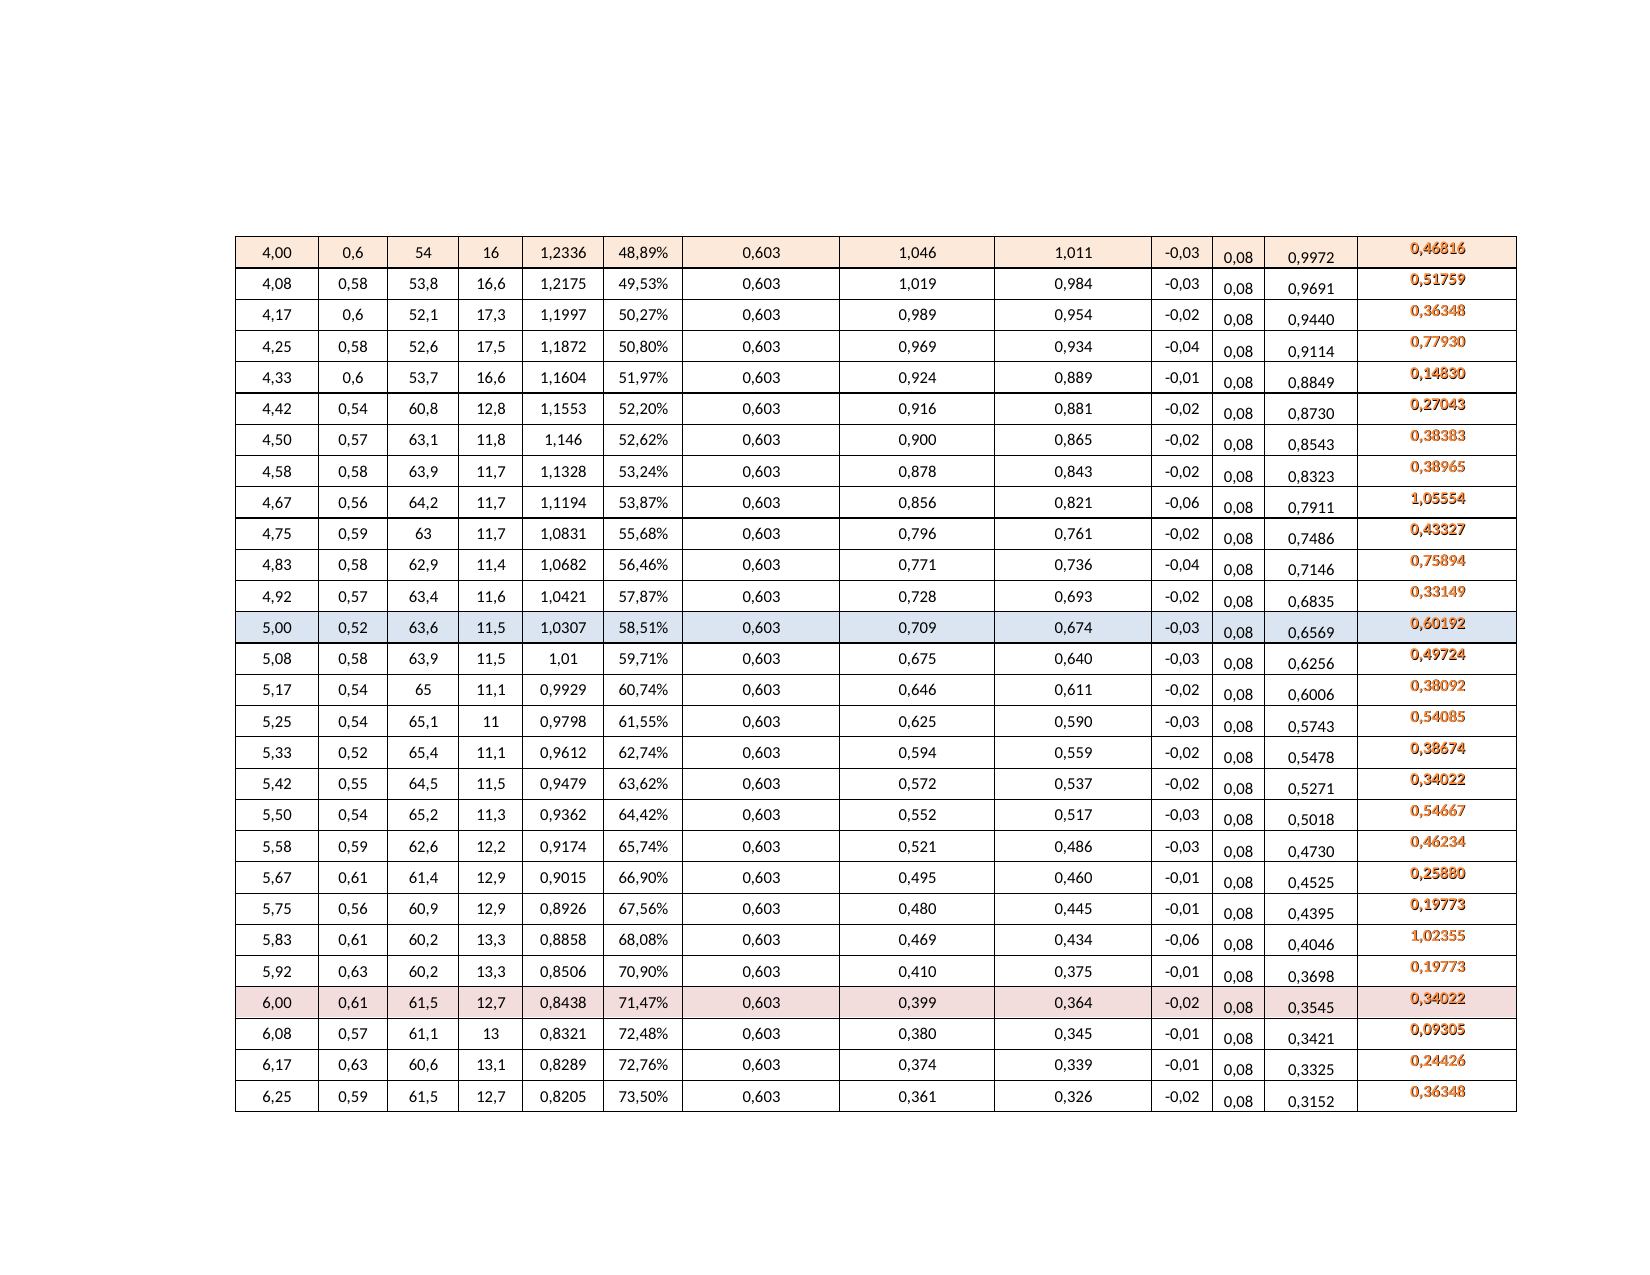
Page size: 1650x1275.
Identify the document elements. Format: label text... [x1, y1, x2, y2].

table_cell 1,1997 [523, 300, 603, 330]
table_cell 0,4046 [1265, 925, 1357, 955]
table_cell 0,9929 [523, 675, 603, 705]
table_cell 0,38092 [1358, 675, 1516, 705]
table_cell 0,8858 [523, 925, 603, 955]
table_cell -0,01 [1152, 862, 1212, 892]
table_cell -0,06 [1152, 925, 1212, 955]
table_cell 0,58 [319, 456, 387, 486]
table_cell 0,399 [840, 987, 994, 1017]
table_cell 11,7 [459, 519, 522, 549]
table_cell -0,02 [1152, 769, 1212, 799]
table_cell 0,19773 [1358, 956, 1516, 986]
table_cell 0,675 [840, 644, 994, 674]
table_cell 53,24% [604, 456, 682, 486]
table_cell 63,62% [604, 769, 682, 799]
table_cell 0,728 [840, 581, 994, 611]
table_cell 0,537 [995, 769, 1151, 799]
table_cell 0,7146 [1265, 550, 1357, 580]
table_cell 62,74% [604, 737, 682, 767]
table_cell 65,2 [388, 800, 458, 830]
table_cell 0,46816 [1358, 237, 1516, 267]
table_cell 60,74% [604, 675, 682, 705]
table_cell 61,4 [388, 862, 458, 892]
table_cell -0,04 [1152, 550, 1212, 580]
table_cell 0,57 [319, 581, 387, 611]
table_cell 0,43327 [1358, 519, 1516, 549]
table_cell 4,92 [236, 581, 318, 611]
table_cell 0,603 [683, 644, 839, 674]
table_cell 4,83 [236, 550, 318, 580]
table_cell 0,54 [319, 675, 387, 705]
table_cell 1,0421 [523, 581, 603, 611]
table_cell 0,603 [683, 987, 839, 1017]
table_cell 71,47% [604, 987, 682, 1017]
table_cell 1,0831 [523, 519, 603, 549]
table_cell 1,02355 [1358, 925, 1516, 955]
table_cell 0,54085 [1358, 706, 1516, 736]
table_cell 0,7486 [1265, 519, 1357, 549]
table_cell 70,90% [604, 956, 682, 986]
table_cell 0,61 [319, 862, 387, 892]
table_cell 0,4730 [1265, 831, 1357, 861]
table_cell 5,50 [236, 800, 318, 830]
table_cell 51,97% [604, 362, 682, 392]
table_cell 0,08 [1213, 550, 1264, 580]
table_cell 0,4525 [1265, 862, 1357, 892]
table_cell 0,640 [995, 644, 1151, 674]
table_cell 0,603 [683, 331, 839, 361]
table_cell 0,9691 [1265, 269, 1357, 299]
table_cell 63,9 [388, 644, 458, 674]
table_cell 0,603 [683, 737, 839, 767]
table_cell -0,03 [1152, 706, 1212, 736]
table_cell 11,5 [459, 644, 522, 674]
table_cell 0,339 [995, 1050, 1151, 1080]
table_cell 54 [388, 237, 458, 267]
table_cell 0,486 [995, 831, 1151, 861]
table_cell 61,1 [388, 1019, 458, 1049]
table_cell 0,611 [995, 675, 1151, 705]
table_cell 65,74% [604, 831, 682, 861]
table_cell 5,08 [236, 644, 318, 674]
table_cell 0,594 [840, 737, 994, 767]
table_cell -0,02 [1152, 737, 1212, 767]
table_cell 0,410 [840, 956, 994, 986]
table_cell 0,08 [1213, 487, 1264, 517]
table_cell 6,00 [236, 987, 318, 1017]
table_cell 0,08 [1213, 1050, 1264, 1080]
table_cell 0,380 [840, 1019, 994, 1049]
table_cell 11,7 [459, 456, 522, 486]
table_cell 65,4 [388, 737, 458, 767]
table_cell 0,51759 [1358, 269, 1516, 299]
table_cell 0,33149 [1358, 581, 1516, 611]
table_cell 0,603 [683, 675, 839, 705]
table_cell 0,469 [840, 925, 994, 955]
table_cell 61,5 [388, 1081, 458, 1111]
table_cell 0,445 [995, 894, 1151, 924]
table_cell 12,9 [459, 862, 522, 892]
table_cell 0,3152 [1265, 1081, 1357, 1111]
table_cell 0,08 [1213, 1081, 1264, 1111]
table_cell 52,1 [388, 300, 458, 330]
table_cell 0,75894 [1358, 550, 1516, 580]
table_cell 0,56 [319, 894, 387, 924]
table_cell 56,46% [604, 550, 682, 580]
table_cell 55,68% [604, 519, 682, 549]
table_cell 0,878 [840, 456, 994, 486]
table_cell 0,63 [319, 1050, 387, 1080]
table_cell 6,08 [236, 1019, 318, 1049]
table_cell 0,08 [1213, 706, 1264, 736]
table_cell -0,01 [1152, 362, 1212, 392]
table_cell 72,48% [604, 1019, 682, 1049]
table_cell 0,603 [683, 862, 839, 892]
table_cell -0,02 [1152, 675, 1212, 705]
table_cell 0,59 [319, 519, 387, 549]
table_cell 0,9798 [523, 706, 603, 736]
table_cell 6,25 [236, 1081, 318, 1111]
table_cell 0,36348 [1358, 300, 1516, 330]
table_cell 5,17 [236, 675, 318, 705]
table_cell 58,51% [604, 612, 682, 642]
table_cell 12,8 [459, 394, 522, 424]
table_cell 63,6 [388, 612, 458, 642]
table_cell 0,9015 [523, 862, 603, 892]
table_cell 0,54667 [1358, 800, 1516, 830]
table_cell 0,4395 [1265, 894, 1357, 924]
table_cell 0,865 [995, 425, 1151, 455]
table_cell 0,771 [840, 550, 994, 580]
table_cell 0,693 [995, 581, 1151, 611]
table_cell 0,6569 [1265, 612, 1357, 642]
table_cell 0,625 [840, 706, 994, 736]
table_cell 5,83 [236, 925, 318, 955]
table_cell 61,5 [388, 987, 458, 1017]
table_cell -0,03 [1152, 269, 1212, 299]
table_cell 0,881 [995, 394, 1151, 424]
table_cell 63,9 [388, 456, 458, 486]
table_cell 0,63 [319, 956, 387, 986]
table_cell 0,08 [1213, 675, 1264, 705]
table_cell 1,011 [995, 237, 1151, 267]
table_cell 0,603 [683, 237, 839, 267]
table_cell 0,08 [1213, 894, 1264, 924]
table_cell 0,603 [683, 1081, 839, 1111]
table_cell 0,08 [1213, 737, 1264, 767]
table_cell 13,1 [459, 1050, 522, 1080]
table_cell 0,9362 [523, 800, 603, 830]
table_cell 0,08 [1213, 425, 1264, 455]
table_cell 0,52 [319, 737, 387, 767]
table_cell 0,603 [683, 706, 839, 736]
table_cell 0,934 [995, 331, 1151, 361]
table_cell 0,54 [319, 800, 387, 830]
table_cell 0,6 [319, 237, 387, 267]
table_cell 67,56% [604, 894, 682, 924]
table_cell 0,54 [319, 706, 387, 736]
table_cell 0,603 [683, 769, 839, 799]
table_cell 1,046 [840, 237, 994, 267]
table_cell 0,559 [995, 737, 1151, 767]
table_cell 0,590 [995, 706, 1151, 736]
table_cell 1,2336 [523, 237, 603, 267]
table_cell 73,50% [604, 1081, 682, 1111]
table_cell 0,58 [319, 550, 387, 580]
table_cell -0,02 [1152, 394, 1212, 424]
table_cell 0,08 [1213, 1019, 1264, 1049]
table_cell 0,924 [840, 362, 994, 392]
table_cell 0,14830 [1358, 362, 1516, 392]
table_cell 13 [459, 1019, 522, 1049]
table_cell -0,03 [1152, 644, 1212, 674]
table_cell -0,01 [1152, 1019, 1212, 1049]
table_cell 12,2 [459, 831, 522, 861]
table_cell 0,8506 [523, 956, 603, 986]
table_cell 0,603 [683, 581, 839, 611]
table_cell 0,57 [319, 425, 387, 455]
table_cell 17,5 [459, 331, 522, 361]
table_cell 1,1872 [523, 331, 603, 361]
table_cell 0,08 [1213, 269, 1264, 299]
table_cell 11,7 [459, 487, 522, 517]
table_cell 0,9479 [523, 769, 603, 799]
table_cell 64,5 [388, 769, 458, 799]
table_cell 0,954 [995, 300, 1151, 330]
table_cell 0,08 [1213, 581, 1264, 611]
table_cell 0,24426 [1358, 1050, 1516, 1080]
table_cell 4,08 [236, 269, 318, 299]
table_cell 0,603 [683, 831, 839, 861]
table_cell 0,736 [995, 550, 1151, 580]
table_cell 0,603 [683, 300, 839, 330]
table_cell 0,09305 [1358, 1019, 1516, 1049]
table_cell 5,25 [236, 706, 318, 736]
table_cell -0,02 [1152, 1081, 1212, 1111]
table_cell 53,7 [388, 362, 458, 392]
table_cell 0,603 [683, 1050, 839, 1080]
table_cell 0,603 [683, 925, 839, 955]
table_cell 11,8 [459, 425, 522, 455]
table_cell 1,1328 [523, 456, 603, 486]
table_cell 0,900 [840, 425, 994, 455]
table_cell 13,3 [459, 925, 522, 955]
table_cell 60,2 [388, 925, 458, 955]
table_cell 62,6 [388, 831, 458, 861]
table_cell 0,603 [683, 894, 839, 924]
table_cell 50,80% [604, 331, 682, 361]
table_cell 53,87% [604, 487, 682, 517]
table_cell 11,1 [459, 737, 522, 767]
table_cell 12,7 [459, 987, 522, 1017]
table_cell 0,480 [840, 894, 994, 924]
table_cell 11 [459, 706, 522, 736]
table_cell 65,1 [388, 706, 458, 736]
table_cell 13,3 [459, 956, 522, 986]
table_cell 0,8323 [1265, 456, 1357, 486]
table_cell 0,5271 [1265, 769, 1357, 799]
table_cell 0,6 [319, 300, 387, 330]
table_cell 60,8 [388, 394, 458, 424]
table_cell 5,67 [236, 862, 318, 892]
table_cell 60,6 [388, 1050, 458, 1080]
table_cell 5,00 [236, 612, 318, 642]
table_cell 5,92 [236, 956, 318, 986]
table_cell 6,17 [236, 1050, 318, 1080]
table_cell 64,2 [388, 487, 458, 517]
table_cell 0,603 [683, 394, 839, 424]
table_cell 0,856 [840, 487, 994, 517]
table_cell 12,9 [459, 894, 522, 924]
table_cell 0,36348 [1358, 1081, 1516, 1111]
table_cell 61,55% [604, 706, 682, 736]
table_cell 0,08 [1213, 831, 1264, 861]
table_cell 0,460 [995, 862, 1151, 892]
table_cell 0,989 [840, 300, 994, 330]
table_cell 0,08 [1213, 769, 1264, 799]
table_cell 0,603 [683, 956, 839, 986]
table_cell 12,7 [459, 1081, 522, 1111]
table_cell 0,46234 [1358, 831, 1516, 861]
table_cell 1,019 [840, 269, 994, 299]
table_cell 0,08 [1213, 394, 1264, 424]
table_cell 0,8438 [523, 987, 603, 1017]
table_cell 0,08 [1213, 362, 1264, 392]
table_cell 5,33 [236, 737, 318, 767]
table_cell 0,61 [319, 987, 387, 1017]
table_cell 0,7911 [1265, 487, 1357, 517]
table_cell 0,08 [1213, 956, 1264, 986]
table_cell 57,87% [604, 581, 682, 611]
table_cell 72,76% [604, 1050, 682, 1080]
table_cell 5,58 [236, 831, 318, 861]
table_cell 49,53% [604, 269, 682, 299]
table_cell 0,19773 [1358, 894, 1516, 924]
table_cell 0,38674 [1358, 737, 1516, 767]
table_cell 66,90% [604, 862, 682, 892]
table_cell 0,6 [319, 362, 387, 392]
table_cell 0,55 [319, 769, 387, 799]
table_cell 59,71% [604, 644, 682, 674]
table_cell 0,8849 [1265, 362, 1357, 392]
table_cell 0,58 [319, 644, 387, 674]
table_cell 0,521 [840, 831, 994, 861]
table_cell 1,0307 [523, 612, 603, 642]
table_cell 0,361 [840, 1081, 994, 1111]
table_cell 60,2 [388, 956, 458, 986]
table_cell 0,52 [319, 612, 387, 642]
table_cell 11,5 [459, 612, 522, 642]
table_cell -0,06 [1152, 487, 1212, 517]
table_cell 1,1194 [523, 487, 603, 517]
table_cell 0,674 [995, 612, 1151, 642]
table_cell 0,843 [995, 456, 1151, 486]
table_cell 4,33 [236, 362, 318, 392]
table_cell 0,60192 [1358, 612, 1516, 642]
table_cell -0,02 [1152, 456, 1212, 486]
table_cell 0,603 [683, 550, 839, 580]
table_cell 0,326 [995, 1081, 1151, 1111]
table_cell 0,761 [995, 519, 1151, 549]
table_cell 0,8321 [523, 1019, 603, 1049]
table_cell 16,6 [459, 269, 522, 299]
table_cell 0,58 [319, 269, 387, 299]
table_cell 0,3545 [1265, 987, 1357, 1017]
table_cell 5,75 [236, 894, 318, 924]
table_cell 0,603 [683, 362, 839, 392]
table_cell 0,916 [840, 394, 994, 424]
table_cell 0,6835 [1265, 581, 1357, 611]
table_cell 0,9972 [1265, 237, 1357, 267]
table_cell 11,6 [459, 581, 522, 611]
table_cell 0,58 [319, 331, 387, 361]
table_cell 0,34022 [1358, 769, 1516, 799]
table_cell 0,603 [683, 800, 839, 830]
table_cell -0,03 [1152, 237, 1212, 267]
table_cell 0,8730 [1265, 394, 1357, 424]
table_cell -0,02 [1152, 425, 1212, 455]
table_cell -0,01 [1152, 1050, 1212, 1080]
table_cell 0,3325 [1265, 1050, 1357, 1080]
table_cell 17,3 [459, 300, 522, 330]
table_cell 4,00 [236, 237, 318, 267]
table_cell 0,54 [319, 394, 387, 424]
table_cell 1,01 [523, 644, 603, 674]
table_cell 1,1604 [523, 362, 603, 392]
table_cell 0,375 [995, 956, 1151, 986]
table_cell 4,17 [236, 300, 318, 330]
table_cell 0,56 [319, 487, 387, 517]
table_cell 0,6006 [1265, 675, 1357, 705]
table_cell 60,9 [388, 894, 458, 924]
table_cell 0,603 [683, 456, 839, 486]
table_cell 0,8543 [1265, 425, 1357, 455]
table_cell 0,5018 [1265, 800, 1357, 830]
table_cell 0,5743 [1265, 706, 1357, 736]
table_cell 0,08 [1213, 644, 1264, 674]
table_cell 0,08 [1213, 331, 1264, 361]
table_cell 0,08 [1213, 237, 1264, 267]
table_cell 0,603 [683, 269, 839, 299]
table_cell -0,02 [1152, 300, 1212, 330]
table_cell 63,4 [388, 581, 458, 611]
table_cell 0,603 [683, 612, 839, 642]
table_cell 0,6256 [1265, 644, 1357, 674]
table_cell 0,969 [840, 331, 994, 361]
table_cell 0,603 [683, 1019, 839, 1049]
table_cell 4,67 [236, 487, 318, 517]
table_cell 4,25 [236, 331, 318, 361]
table_cell 0,9440 [1265, 300, 1357, 330]
table_cell 0,9612 [523, 737, 603, 767]
table_cell 63 [388, 519, 458, 549]
table_cell 16,6 [459, 362, 522, 392]
table_cell 50,27% [604, 300, 682, 330]
table_cell 65 [388, 675, 458, 705]
table_cell 0,603 [683, 487, 839, 517]
table_cell -0,03 [1152, 800, 1212, 830]
table_cell 0,49724 [1358, 644, 1516, 674]
table_cell 0,77930 [1358, 331, 1516, 361]
table_cell 4,50 [236, 425, 318, 455]
table_cell 11,1 [459, 675, 522, 705]
table_cell 4,42 [236, 394, 318, 424]
table_cell 52,20% [604, 394, 682, 424]
table_cell 4,75 [236, 519, 318, 549]
table_cell 0,345 [995, 1019, 1151, 1049]
table_cell -0,02 [1152, 581, 1212, 611]
table_cell 48,89% [604, 237, 682, 267]
table_cell -0,02 [1152, 519, 1212, 549]
table_cell -0,03 [1152, 612, 1212, 642]
table_cell 16 [459, 237, 522, 267]
table_cell 0,08 [1213, 800, 1264, 830]
table_cell 0,8926 [523, 894, 603, 924]
table_cell 11,4 [459, 550, 522, 580]
table_cell 0,61 [319, 925, 387, 955]
table_cell 0,08 [1213, 862, 1264, 892]
table_cell 0,434 [995, 925, 1151, 955]
table_cell 0,8289 [523, 1050, 603, 1080]
table_cell 0,9174 [523, 831, 603, 861]
table_cell -0,01 [1152, 956, 1212, 986]
table_cell 64,42% [604, 800, 682, 830]
table_cell 0,38383 [1358, 425, 1516, 455]
table_cell 0,709 [840, 612, 994, 642]
table_cell 0,8205 [523, 1081, 603, 1111]
table_cell 0,821 [995, 487, 1151, 517]
table_cell -0,03 [1152, 831, 1212, 861]
table_cell 0,552 [840, 800, 994, 830]
table_cell 0,25880 [1358, 862, 1516, 892]
table_cell 5,42 [236, 769, 318, 799]
table_cell 1,05554 [1358, 487, 1516, 517]
table_cell 0,495 [840, 862, 994, 892]
table_cell 0,646 [840, 675, 994, 705]
table_cell 52,6 [388, 331, 458, 361]
table_cell 1,146 [523, 425, 603, 455]
table_cell 0,364 [995, 987, 1151, 1017]
table_cell 0,08 [1213, 456, 1264, 486]
table_cell 0,5478 [1265, 737, 1357, 767]
table_cell 68,08% [604, 925, 682, 955]
table_cell 11,5 [459, 769, 522, 799]
table_cell 0,59 [319, 831, 387, 861]
table_cell 0,603 [683, 425, 839, 455]
table_cell 0,374 [840, 1050, 994, 1080]
table_cell 52,62% [604, 425, 682, 455]
table_cell 0,08 [1213, 300, 1264, 330]
table_cell 0,603 [683, 519, 839, 549]
table_cell 0,9114 [1265, 331, 1357, 361]
table_cell 0,27043 [1358, 394, 1516, 424]
table_cell 0,796 [840, 519, 994, 549]
table_cell 0,08 [1213, 519, 1264, 549]
table_cell 0,08 [1213, 987, 1264, 1017]
table_cell 11,3 [459, 800, 522, 830]
table_cell 0,3698 [1265, 956, 1357, 986]
table_cell 0,08 [1213, 925, 1264, 955]
table_cell 1,0682 [523, 550, 603, 580]
table_cell 0,08 [1213, 612, 1264, 642]
table_cell 0,984 [995, 269, 1151, 299]
table_cell 0,517 [995, 800, 1151, 830]
table_cell -0,01 [1152, 894, 1212, 924]
table_cell 1,1553 [523, 394, 603, 424]
table_cell 53,8 [388, 269, 458, 299]
table_cell -0,04 [1152, 331, 1212, 361]
table_cell 1,2175 [523, 269, 603, 299]
table_cell -0,02 [1152, 987, 1212, 1017]
table_cell 0,57 [319, 1019, 387, 1049]
table_cell 0,889 [995, 362, 1151, 392]
table_cell 0,59 [319, 1081, 387, 1111]
table_cell 0,38965 [1358, 456, 1516, 486]
table_cell 0,3421 [1265, 1019, 1357, 1049]
table_cell 0,34022 [1358, 987, 1516, 1017]
table_cell 0,572 [840, 769, 994, 799]
table_cell 62,9 [388, 550, 458, 580]
table_cell 63,1 [388, 425, 458, 455]
table_cell 4,58 [236, 456, 318, 486]
